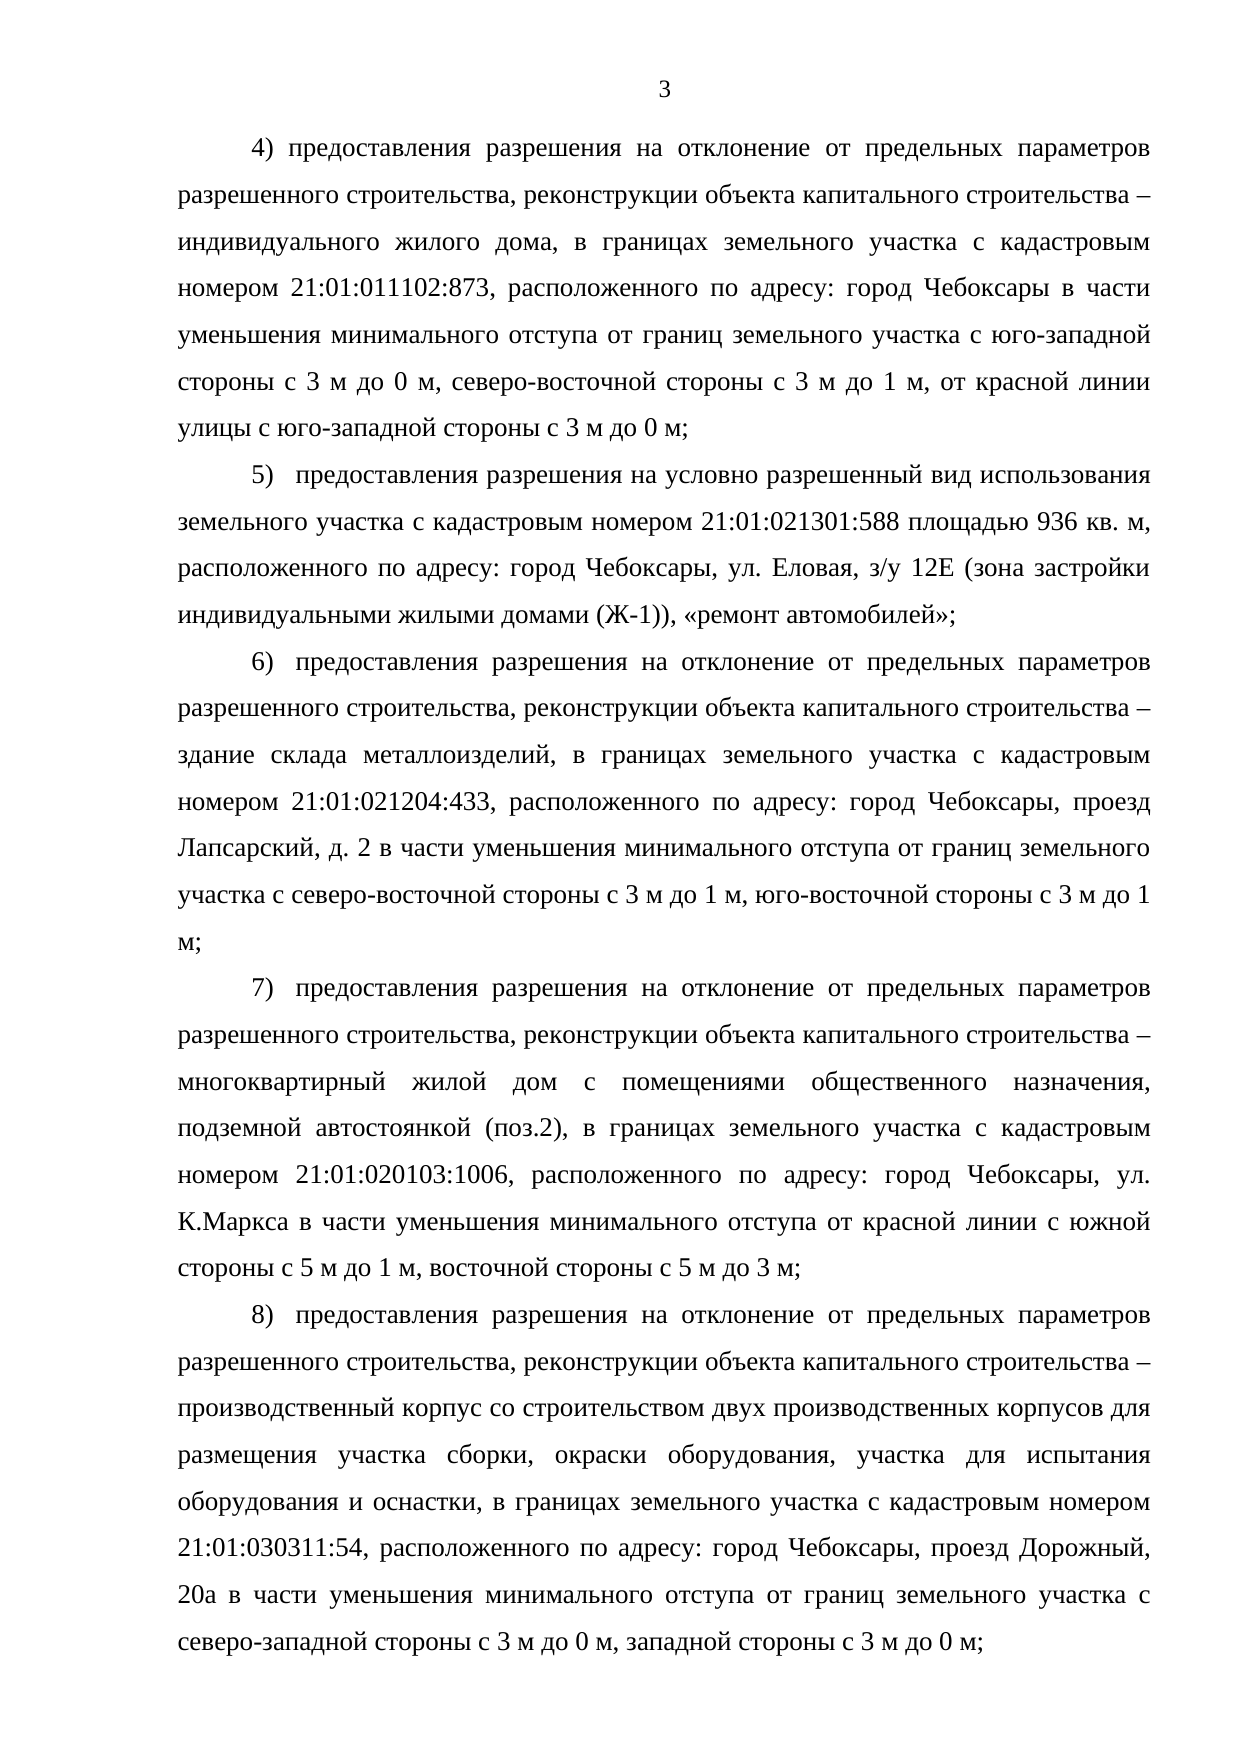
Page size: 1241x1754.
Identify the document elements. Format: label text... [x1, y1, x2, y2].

list предоставления разрешения на отклонение от предельных параметров разрешенного строительства, реконструкции объекта капитального строительства – производственный корпус со строительством двух производственных корпусов для размещения участка сборки, окраски оборудования, участка для испытания оборудования и оснастки, в границах земельного участка с кадастровым номером 21:01:030311:54, расположенного по адресу: город Чебоксары, проезд Дорожный, 20а в части уменьшения минимального отступа от границ земельного участка с северо-западной стороны с 3 м до 0 м, западной стороны с 3 м до 0 м; [177, 1298, 1152, 1656]
list предоставления разрешения на условно разрешенный вид использования земельного участка с кадастровым номером 21:01:021301:588 площадью 936 кв. м, расположенного по адресу: город Чебоксары, ул. Еловая, з/у 12Е (зона застройки индивидуальными жилыми домами (Ж-1)), «ремонт автомобилей»; [177, 458, 1152, 629]
text 4) предоставления разрешения на отклонение от предельных параметров разрешенного строительства, реконструкции объекта капитального строительства – индивидуального жилого дома, в границах земельного участка с кадастровым номером 21:01:011102:873, расположенного по адресу: город Чебоксары в части уменьшения минимального отступа от границ земельного участка с юго-западной стороны с 3 м до 0 м, северо-восточной стороны с 3 м до 1 м, от красной линии улицы с юго-западной стороны с 3 м до 0 м; [177, 131, 1152, 442]
list предоставления разрешения на отклонение от предельных параметров разрешенного строительства, реконструкции объекта капитального строительства – здание склада металлоизделий, в границах земельного участка с кадастровым номером 21:01:021204:433, расположенного по адресу: город Чебоксары, проезд Лапсарский, д. 2 в части уменьшения минимального отступа от границ земельного участка с северо-восточной стороны с 3 м до 1 м, юго-восточной стороны с 3 м до 1 м; [177, 644, 1152, 956]
list предоставления разрешения на отклонение от предельных параметров разрешенного строительства, реконструкции объекта капитального строительства – многоквартирный жилой дом с помещениями общественного назначения, подземной автостоянкой (поз.2), в границах земельного участка с кадастровым номером 21:01:020103:1006, расположенного по адресу: город Чебоксары, ул. К.Маркса в части уменьшения минимального отступа от красной линии с южной стороны с 5 м до 1 м, восточной стороны с 5 м до 3 м; [177, 971, 1152, 1282]
